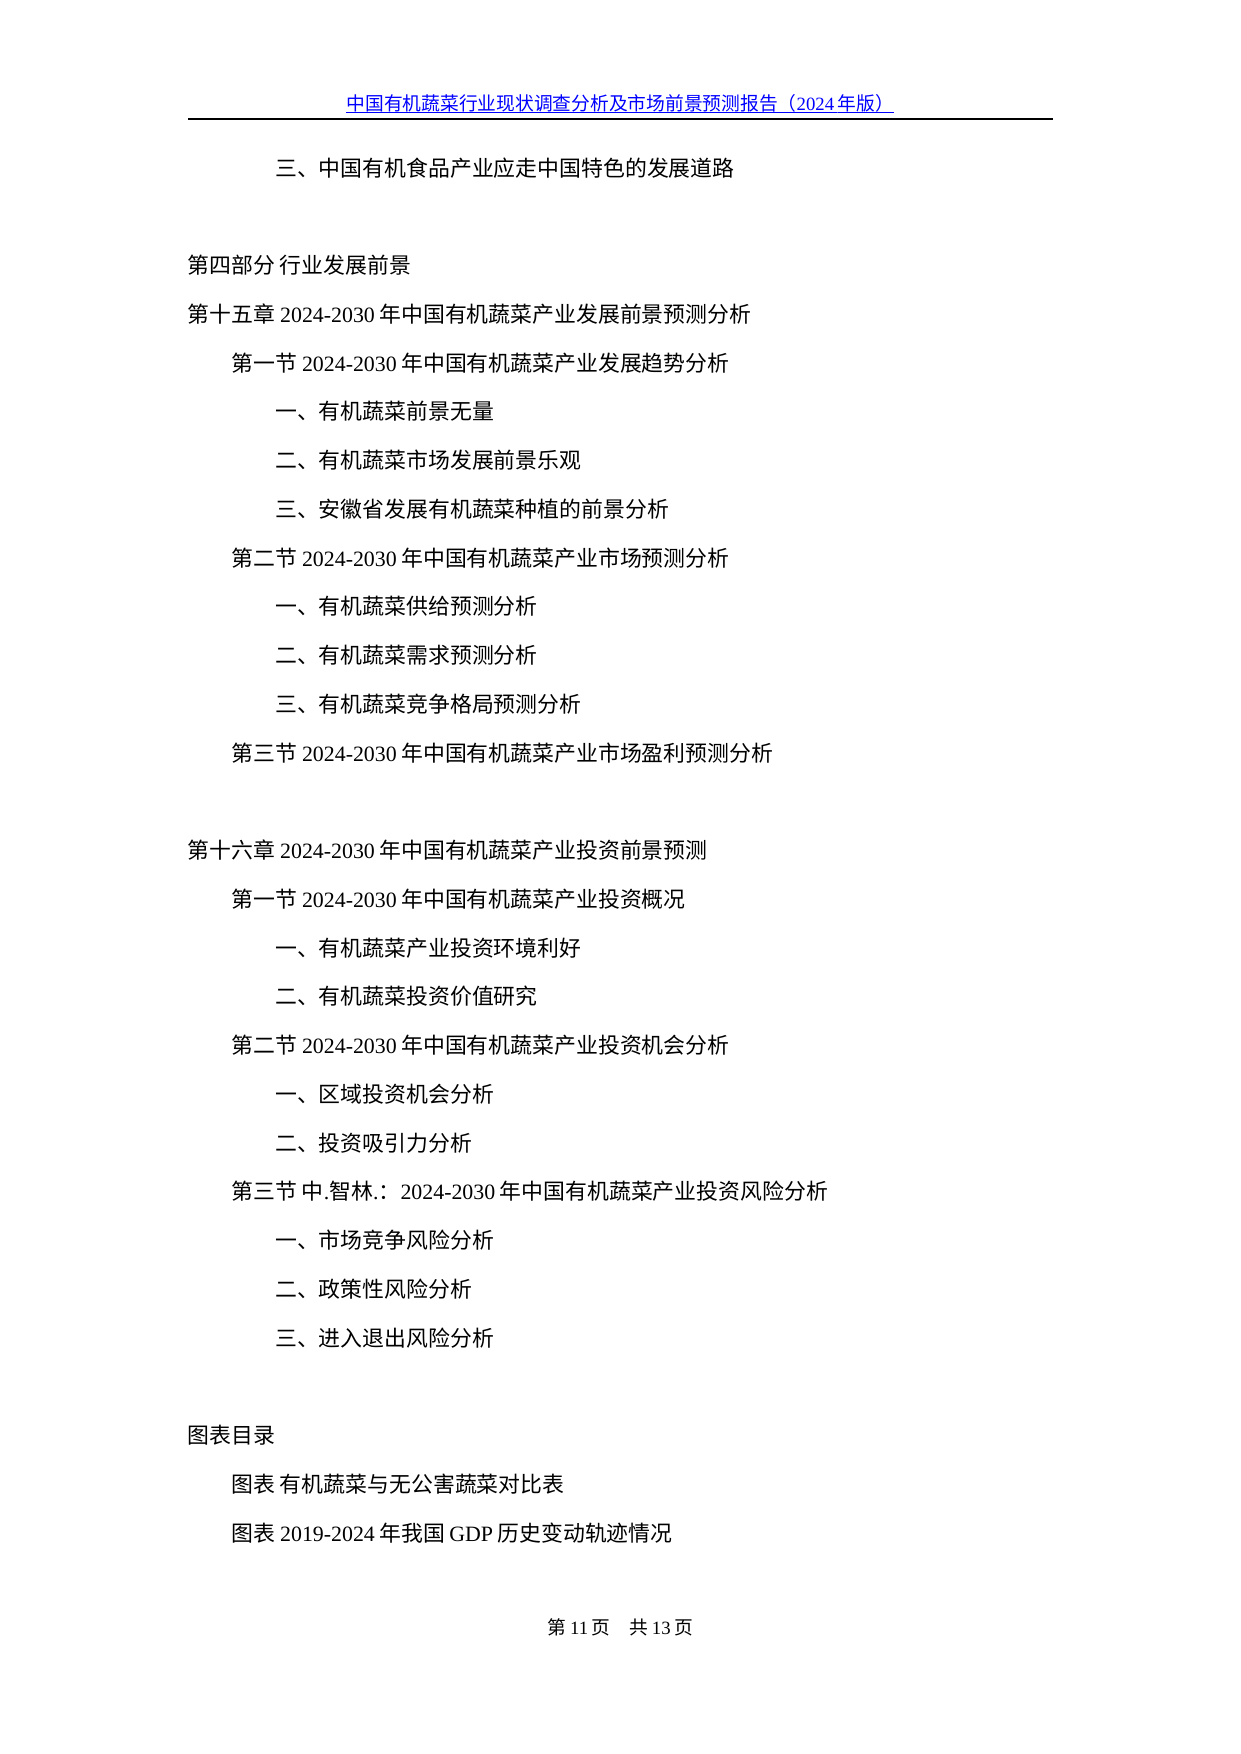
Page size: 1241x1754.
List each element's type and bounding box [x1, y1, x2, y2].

text [187, 150, 1053, 1548]
